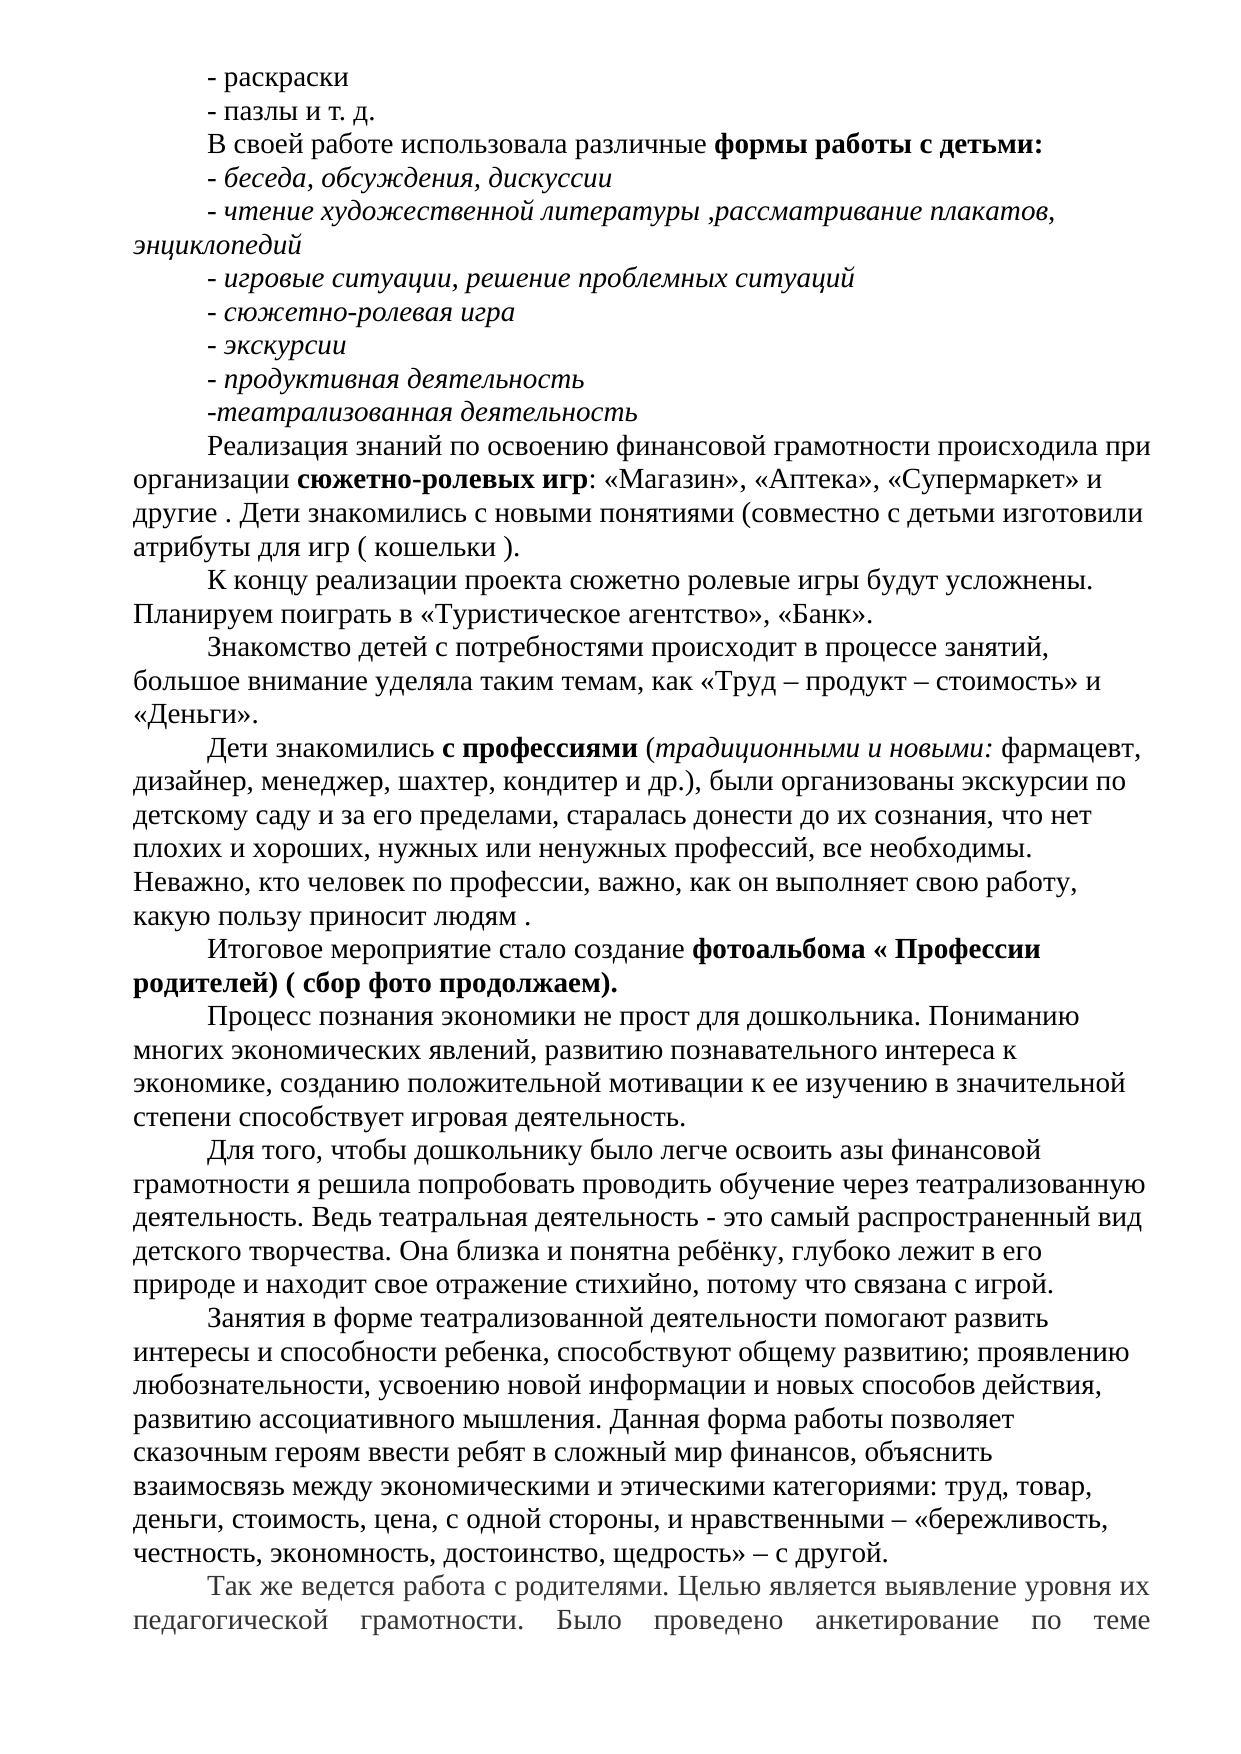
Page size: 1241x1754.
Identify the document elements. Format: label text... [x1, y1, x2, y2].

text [133, 1568, 1152, 1636]
text В своей работе использовала различные формы работы с детьми: [133, 126, 1152, 160]
text - продуктивная деятельность [133, 361, 1152, 394]
text Реализация знаний по освоению финансовой грамотности происходила при организации сюжетно-ролевых игр: «Магазин», «Аптека», «Супермаркет» и другие . Дети знакомились с новыми понятиями (совместно с детьми изготовили атрибуты для игр ( кошельки ). [133, 428, 1152, 562]
text Итоговое мероприятие стало создание фотоальбома « Профессии родителей) ( сбор фото продолжаем). [133, 931, 1152, 998]
text - экскурсии [133, 327, 1152, 361]
text -театрализованная деятельность [133, 394, 1152, 428]
text К концу реализации проекта сюжетно ролевые игры будут усложнены. Планируем поиграть в «Туристическое агентство», «Банк». [133, 562, 1152, 629]
list - раскраски [133, 59, 1152, 93]
text Знакомство детей с потребностями происходит в процессе занятий, большое внимание уделяла таким темам, как «Труд – продукт – стоимость» и «Деньги». [133, 629, 1152, 730]
text Процесс познания экономики не прост для дошкольника. Пониманию многих экономических явлений, развитию познавательного интереса к экономике, созданию положительной мотивации к ее изучению в значительной степени способствует игровая деятельность. [133, 998, 1152, 1132]
list - пазлы и т. д. [133, 93, 1152, 126]
text - чтение художественной литературы ,рассматривание плакатов, энциклопедий [133, 193, 1152, 260]
text - игровые ситуации, решение проблемных ситуаций [133, 260, 1152, 294]
text - беседа, обсуждения, дискуссии [133, 160, 1152, 193]
text - сюжетно-ролевая игра [133, 294, 1152, 327]
text Дети знакомились с профессиями (традиционными и новыми: фармацевт, дизайнер, менеджер, шахтер, кондитер и др.), были организованы экскурсии по детскому саду и за его пределами, старалась донести до их сознания, что нет плохих и хороших, нужных или ненужных профессий, все необходимы. Неважно, кто человек по профессии, важно, как он выполняет свою работу, какую пользу приносит людям . [133, 730, 1152, 931]
text Для того, чтобы дошкольнику было легче освоить азы финансовой грамотности я решила попробовать проводить обучение через театрализованную деятельность. Ведь театральная деятельность - это самый распространенный вид детского творчества. Она близка и понятна ребёнку, глубоко лежит в его природе и находит свое отражение стихийно, потому что связана с игрой. [133, 1132, 1152, 1300]
text Занятия в форме театрализованной деятельности помогают развить интересы и способности ребенка, способствуют общему развитию; проявлению любознательности, усвоению новой информации и новых способов действия, развитию ассоциативного мышления. Данная форма работы позволяет сказочным героям ввести ребят в сложный мир финансов, объяснить взаимосвязь между экономическими и этическими категориями: труд, товар, деньги, стоимость, цена, с одной стороны, и нравственными – «бережливость, честность, экономность, достоинство, щедрость» – с другой. [133, 1300, 1152, 1568]
